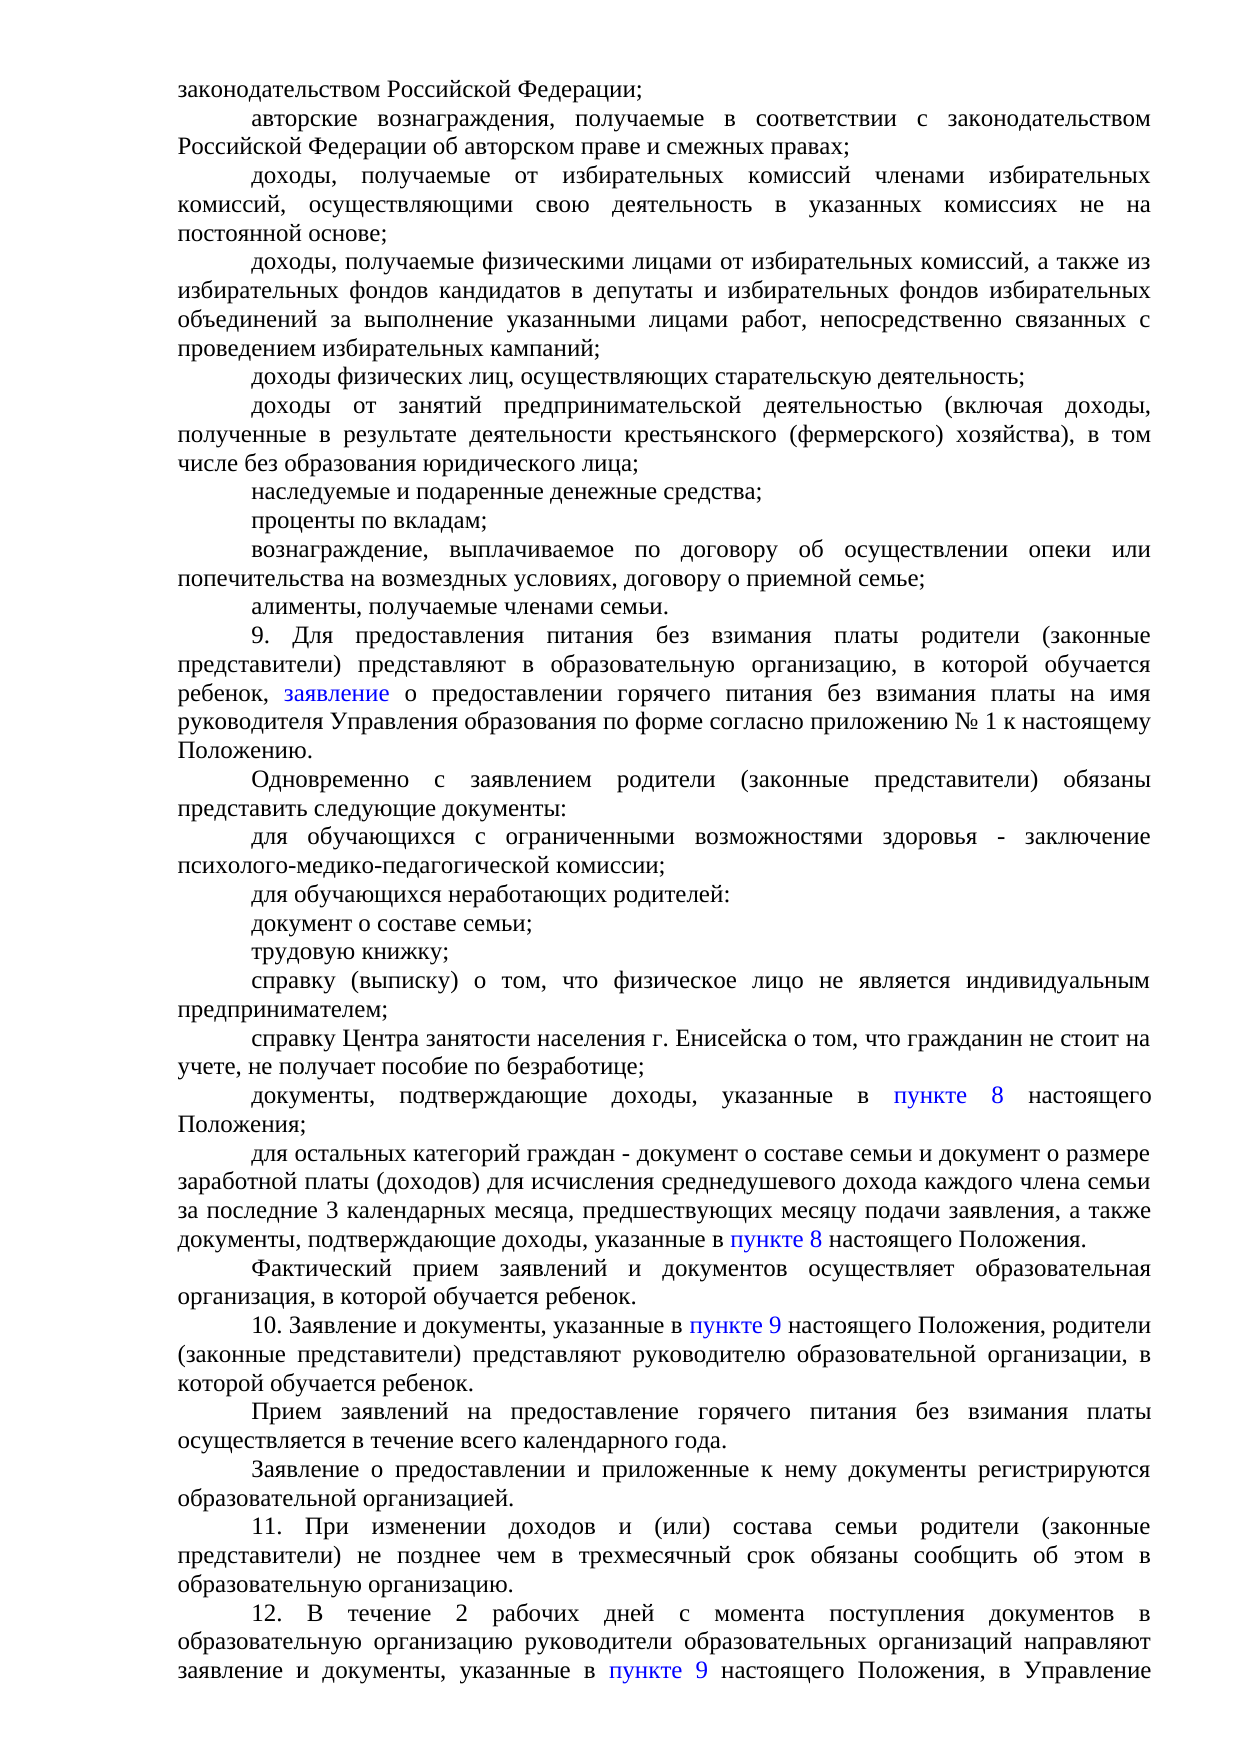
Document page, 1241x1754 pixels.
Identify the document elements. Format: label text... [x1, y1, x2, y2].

text справку (выписку) о том, что физическое лицо не является индивидуальным предпринимателем; [177, 965, 1152, 1023]
text вознаграждение, выплачиваемое по договору об осуществлении опеки или попечительства на возмездных условиях, договору о приемной семье; [177, 534, 1152, 591]
text доходы физических лиц, осуществляющих старательскую деятельность; [177, 361, 1152, 390]
text доходы, получаемые физическими лицами от избирательных комиссий, а также из избирательных фондов кандидатов в депутаты и избирательных фондов избирательных объединений за выполнение указанными лицами работ, непосредственно связанных с проведением избирательных кампаний; [177, 246, 1152, 361]
text проценты по вкладам; [177, 505, 1152, 534]
text для обучающихся с ограниченными возможностями здоровья - заключение психолого-медико-педагогической комиссии; [177, 821, 1152, 879]
text Заявление о предоставлении и приложенные к нему документы регистрируются образовательной организацией. [177, 1454, 1152, 1511]
text трудовую книжку; [177, 936, 1152, 965]
text документы, подтверждающие доходы, указанные в пункте 8 настоящего Положения; [177, 1080, 1152, 1138]
text 9. Для предоставления питания без взимания платы родители (законные представители) представляют в образовательную организацию, в которой обучается ребенок, заявление о предоставлении горячего питания без взимания платы на имя руководителя Управления образования по форме согласно приложению № 1 к настоящему Положению. [177, 620, 1152, 764]
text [177, 74, 1152, 103]
text алименты, получаемые членами семьи. [177, 591, 1152, 620]
text документ о составе семьи; [177, 908, 1152, 936]
text Прием заявлений на предоставление горячего питания без взимания платы осуществляется в течение всего календарного года. [177, 1396, 1152, 1454]
text для остальных категорий граждан - документ о составе семьи и документ о размере заработной платы (доходов) для исчисления среднедушевого дохода каждого члена семьи за последние 3 календарных месяца, предшествующих месяцу подачи заявления, а также документы, подтверждающие доходы, указанные в пункте 8 настоящего Положения. [177, 1138, 1152, 1253]
text доходы, получаемые от избирательных комиссий членами избирательных комиссий, осуществляющими свою деятельность в указанных комиссиях не на постоянной основе; [177, 160, 1152, 246]
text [177, 1598, 1152, 1684]
text авторские вознаграждения, получаемые в соответствии с законодательством Российской Федерации об авторском праве и смежных правах; [177, 103, 1152, 160]
text наследуемые и подаренные денежные средства; [177, 476, 1152, 505]
text справку Центра занятости населения г. Енисейска о том, что гражданин не стоит на учете, не получает пособие по безработице; [177, 1023, 1152, 1080]
text 10. Заявление и документы, указанные в пункте 9 настоящего Положения, родители (законные представители) представляют руководителю образовательной организации, в которой обучается ребенок. [177, 1310, 1152, 1396]
text Одновременно с заявлением родители (законные представители) обязаны представить следующие документы: [177, 764, 1152, 821]
text Фактический прием заявлений и документов осуществляет образовательная организация, в которой обучается ребенок. [177, 1253, 1152, 1310]
text 11. При изменении доходов и (или) состава семьи родители (законные представители) не позднее чем в трехмесячный срок обязаны сообщить об этом в образовательную организацию. [177, 1511, 1152, 1598]
text для обучающихся неработающих родителей: [177, 879, 1152, 908]
text доходы от занятий предпринимательской деятельностью (включая доходы, полученные в результате деятельности крестьянского (фермерского) хозяйства), в том числе без образования юридического лица; [177, 390, 1152, 476]
